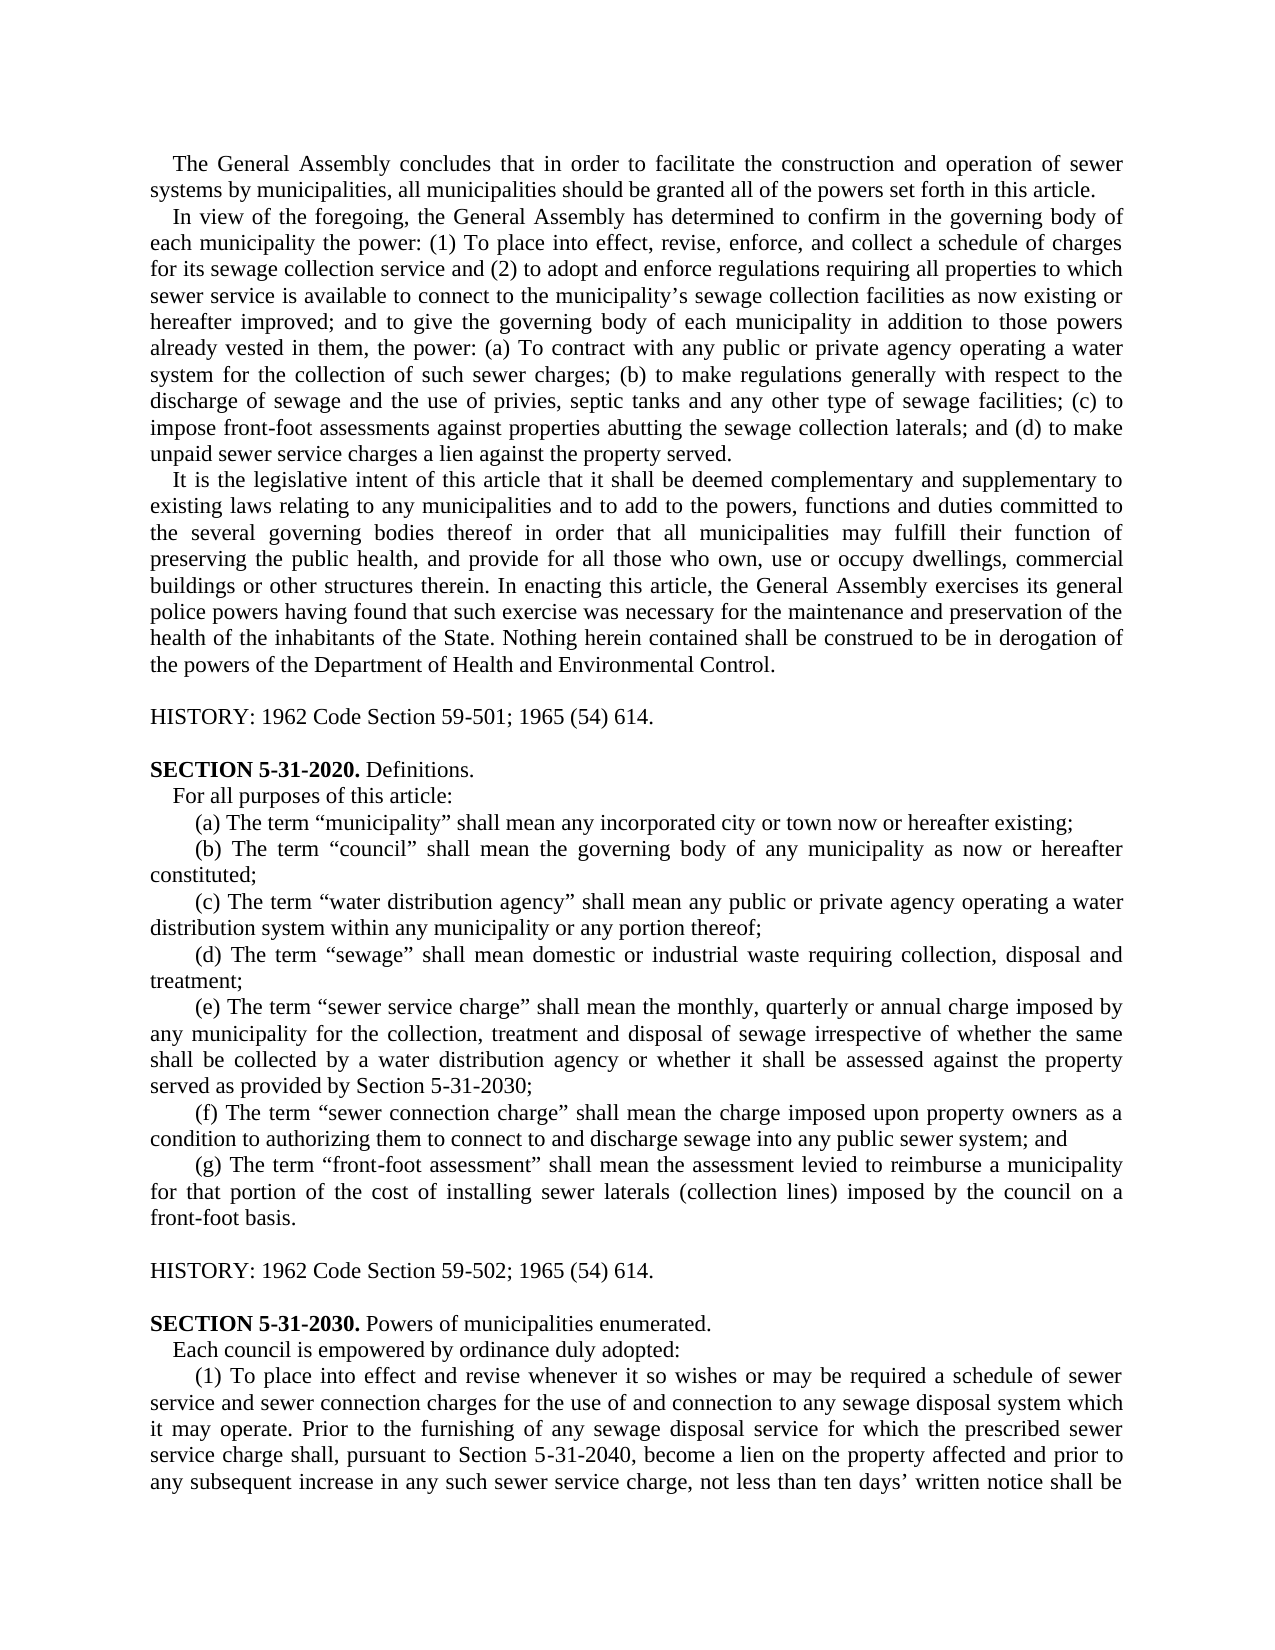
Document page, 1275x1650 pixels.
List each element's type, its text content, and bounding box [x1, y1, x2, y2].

text HISTORY: 1962 Code Section 59-501; 1965 (54) 614. [150, 703, 1125, 730]
text In view of the foregoing, the General Assembly has determined to confirm in the governing body of each municipality the power: (1) To place into effect, revise, enforce, and collect a schedule of charges for its sewage collection service and (2) to adopt and enforce regulations requiring all properties to which sewer service is available to connect to the municipality’s sewage collection facilities as now existing or hereafter improved; and to give the governing body of each municipality in addition to those powers already vested in them, the power: (a) To contract with any public or private agency operating a water system for the collection of such sewer charges; (b) to make regulations generally with respect to the discharge of sewage and the use of privies, septic tanks and any other type of sewage facilities; (c) to impose front-foot assessments against properties abutting the sewage collection laterals; and (d) to make unpaid sewer service charges a lien against the property served. [150, 203, 1125, 466]
text HISTORY: 1962 Code Section 59-502; 1965 (54) 614. [150, 1257, 1125, 1283]
text It is the legislative intent of this article that it shall be deemed complementary and supplementary to existing laws relating to any municipalities and to add to the powers, functions and duties committed to the several governing bodies thereof in order that all municipalities may fulfill their function of preserving the public health, and provide for all those who own, use or occupy dwellings, commercial buildings or other structures therein. In enacting this article, the General Assembly exercises its general police powers having found that such exercise was necessary for the maintenance and preservation of the health of the inhabitants of the State. Nothing herein contained shall be construed to be in derogation of the powers of the Department of Health and Environmental Control. [150, 466, 1125, 677]
text The General Assembly concludes that in order to facilitate the construction and operation of sewer systems by municipalities, all municipalities should be granted all of the powers set forth in this article. [150, 150, 1125, 203]
text Each council is empowered by ordinance duly adopted: [150, 1336, 1125, 1362]
text (e) The term “sewer service charge” shall mean the monthly, quarterly or annual charge imposed by any municipality for the collection, treatment and disposal of sewage irrespective of whether the same shall be collected by a water distribution agency or whether it shall be assessed against the property served as provided by Section 5-31-2030; [150, 993, 1125, 1099]
text (a) The term “municipality” shall mean any incorporated city or town now or hereafter existing; [150, 809, 1125, 835]
text For all purposes of this article: [150, 782, 1125, 809]
text SECTION 5-31-2030. Powers of municipalities enumerated. [150, 1309, 1125, 1336]
text (f) The term “sewer connection charge” shall mean the charge imposed upon property owners as a condition to authorizing them to connect to and discharge sewage into any public sewer system; and [150, 1099, 1125, 1151]
text SECTION 5-31-2020. Definitions. [150, 756, 1125, 782]
text (b) The term “council” shall mean the governing body of any municipality as now or hereafter constituted; [150, 835, 1125, 888]
text (d) The term “sewage” shall mean domestic or industrial waste requiring collection, disposal and treatment; [150, 941, 1125, 993]
text (g) The term “front-foot assessment” shall mean the assessment levied to reimburse a municipality for that portion of the cost of installing sewer laterals (collection lines) imposed by the council on a front-foot basis. [150, 1151, 1125, 1231]
text (c) The term “water distribution agency” shall mean any public or private agency operating a water distribution system within any municipality or any portion thereof; [150, 888, 1125, 941]
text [150, 1362, 1125, 1494]
